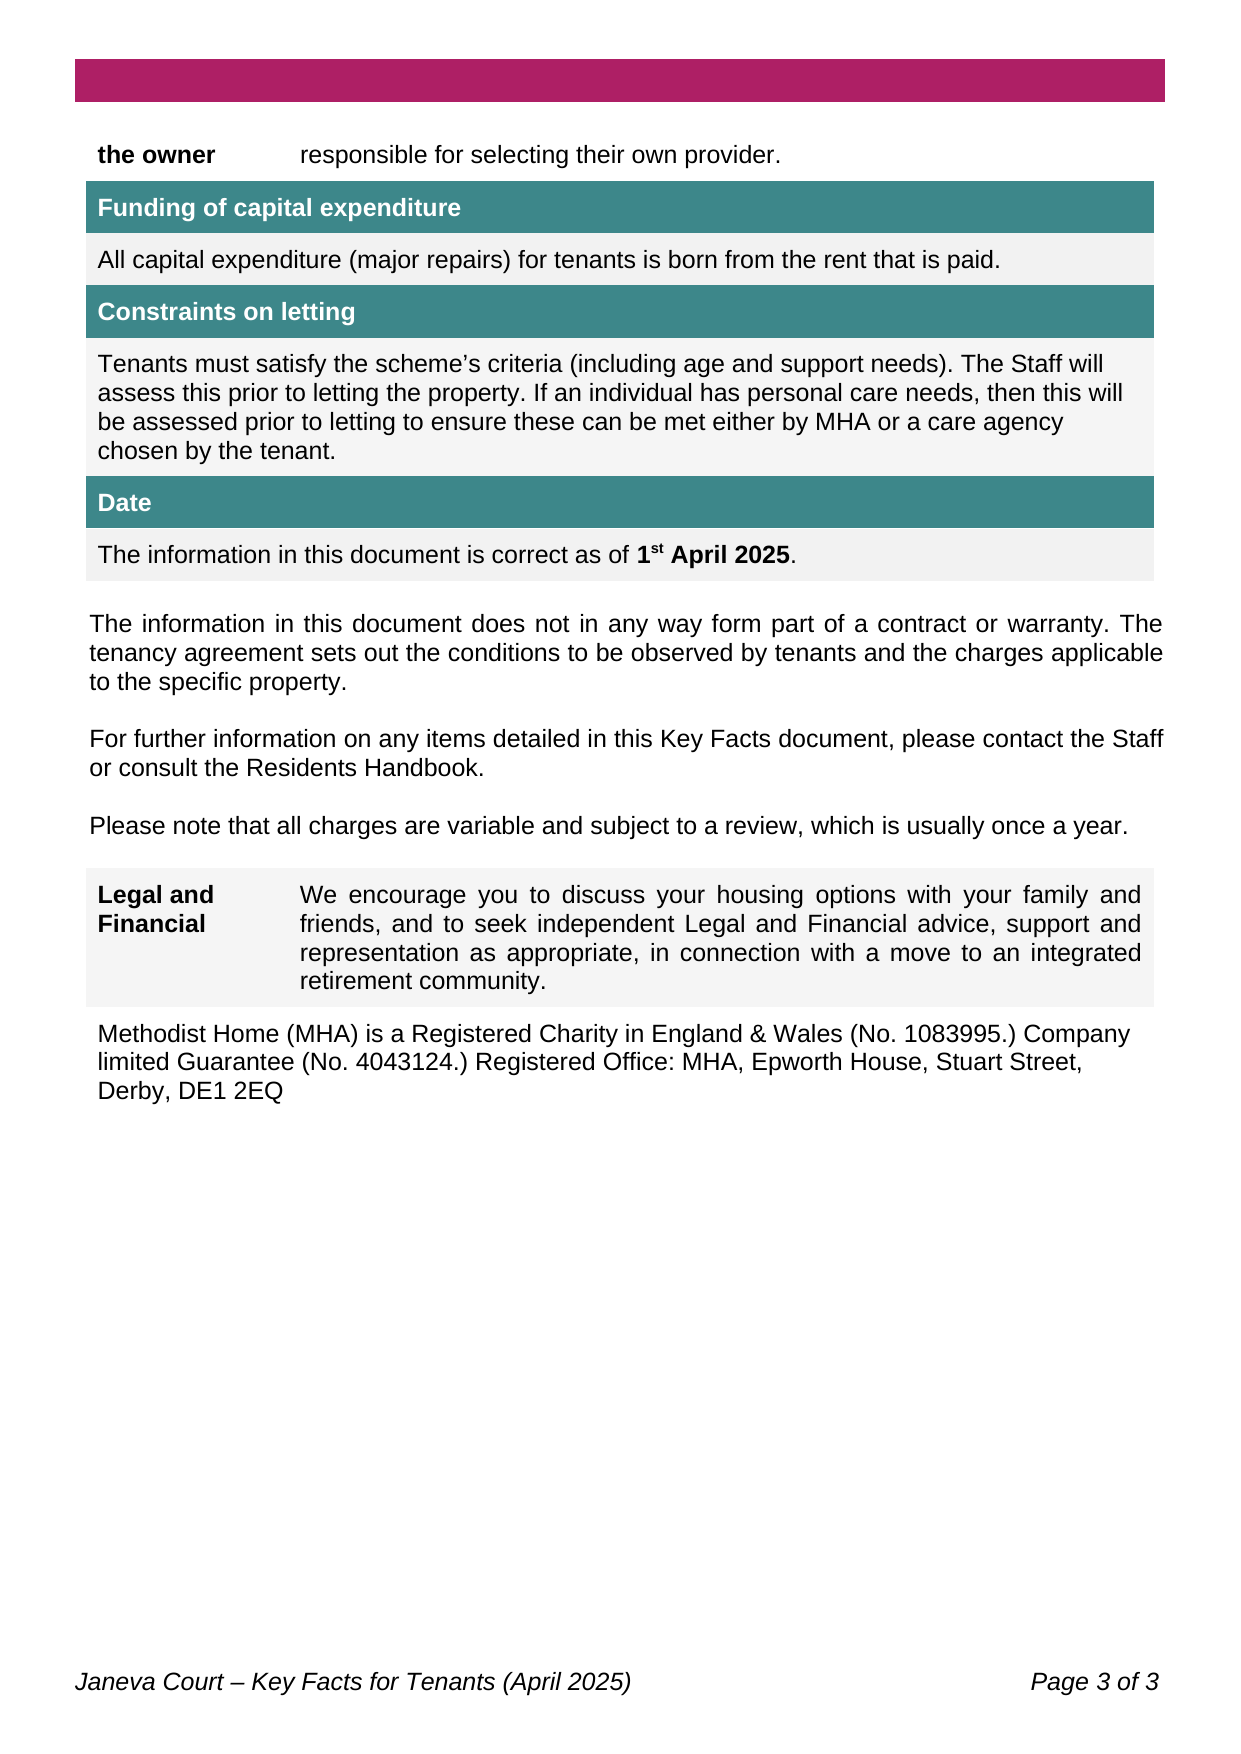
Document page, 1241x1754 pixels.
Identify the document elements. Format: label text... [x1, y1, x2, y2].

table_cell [289, 129, 1154, 181]
table_cell Date [86, 476, 1154, 528]
table_header We encourage you to discuss your housing options with your family and friends, and to seek independent Legal and Financial advice, support and representation as appropriate, in connection with a move to an integrated retirement community. [288, 868, 1154, 1007]
text For further information on any items detailed in this Key Facts document, please contact the Staff or consult the Residents Handbook. [89, 724, 1165, 782]
table_cell All capital expenditure (major repairs) for tenants is born from the rent that is paid. [86, 233, 1154, 285]
table_cell The information in this document is correct as of 1st April 2025. [86, 529, 1154, 581]
text The information in this document does not in any way form part of a contract or warranty. The tenancy agreement sets out the conditions to be observed by tenants and the charges applicable to the specific property. [89, 609, 1165, 696]
table_cell Methodist Home (MHA) is a Registered Charity in England & Wales (No. 1083995.) Company limited Guarantee (No. 4043124.) Registered Office: MHA, Epworth House, Stuart Street, Derby, DE1 2EQ [86, 1007, 1154, 1117]
table_cell Constraints on letting [86, 285, 1154, 338]
table_cell Funding of capital expenditure [86, 181, 1154, 233]
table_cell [86, 129, 288, 181]
text Please note that all charges are variable and subject to a review, which is usually once a year. [75, 811, 1165, 839]
table_header Legal and Financial [86, 868, 288, 1007]
table_cell Tenants must satisfy the scheme’s criteria (including age and support needs). The Staff will assess this prior to letting the property. If an individual has personal care needs, then this will be assessed prior to letting to ensure these can be met either by MHA or a care agency chosen by the tenant. [86, 338, 1154, 476]
